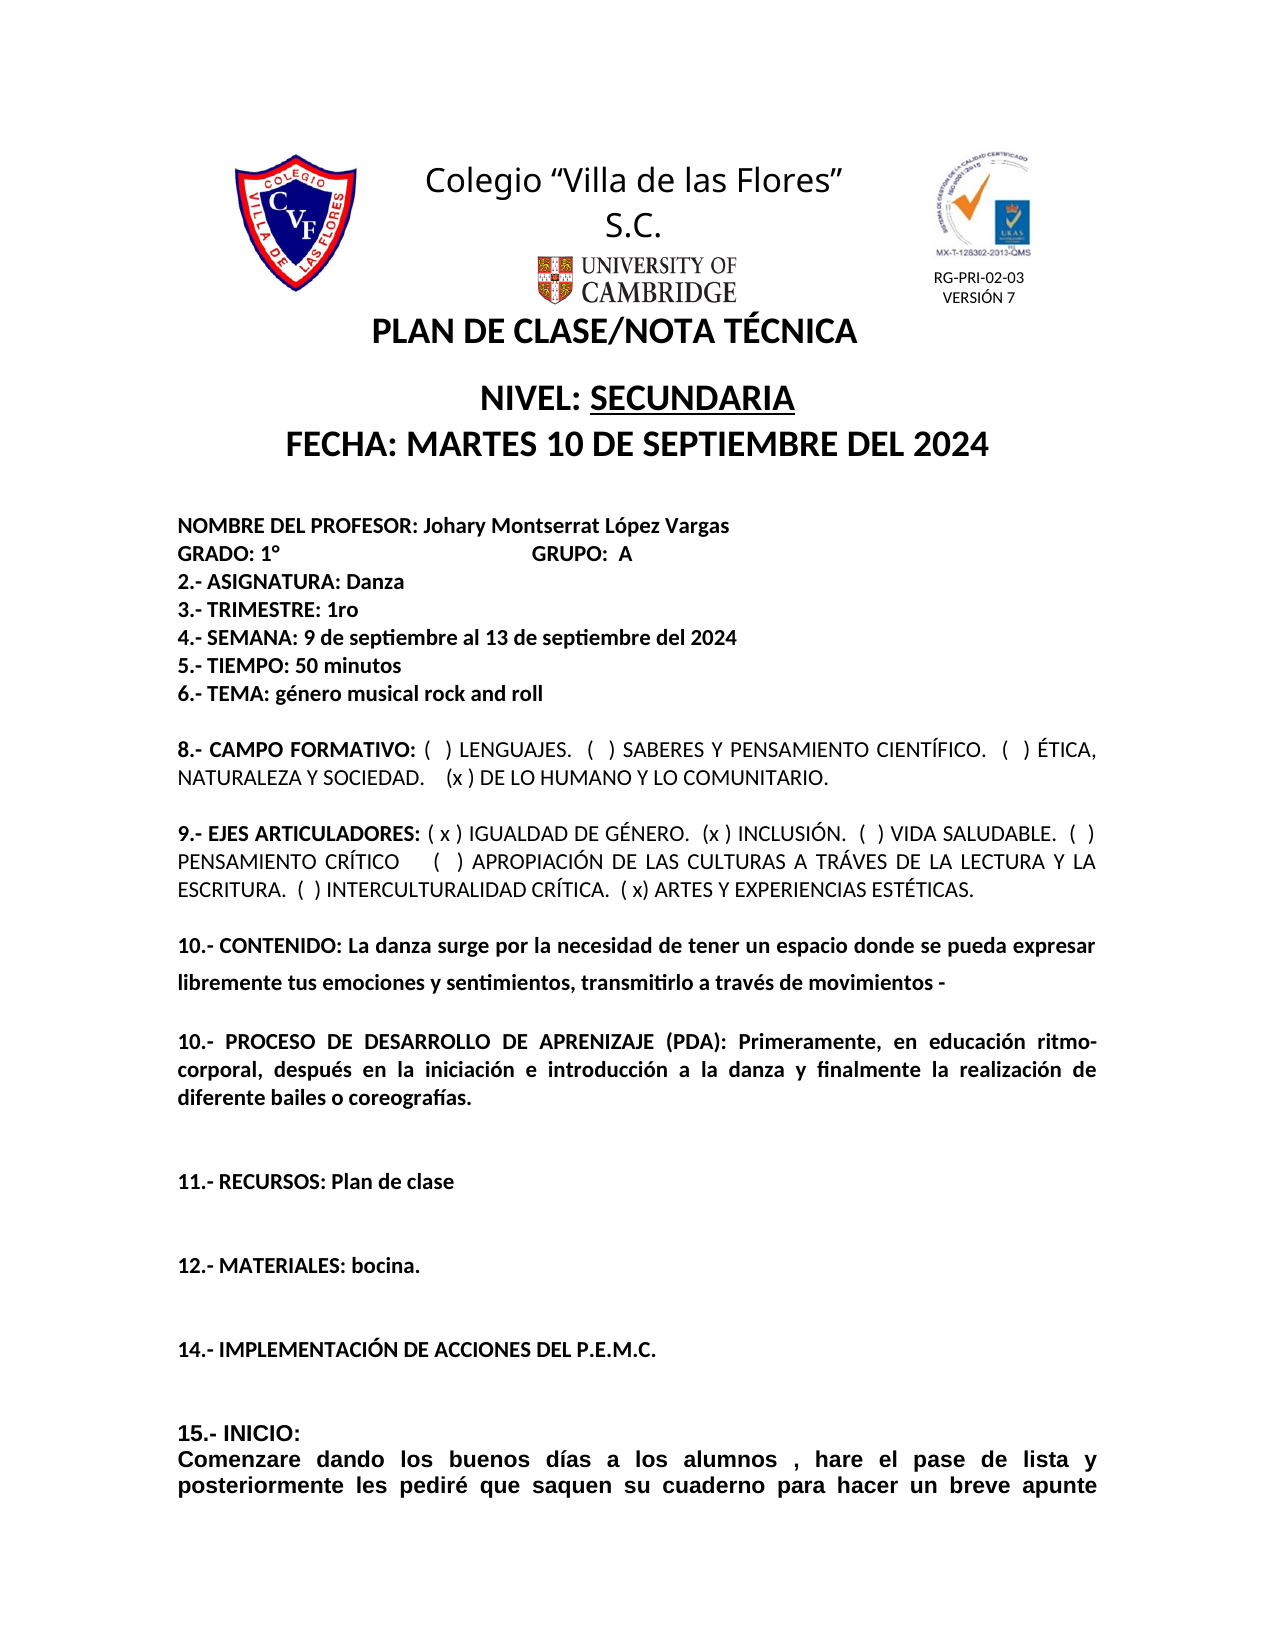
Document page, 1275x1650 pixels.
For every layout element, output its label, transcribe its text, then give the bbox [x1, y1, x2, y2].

picture [930, 149, 1032, 259]
text 6.- TEMA: género musical rock and roll [177, 679, 1098, 707]
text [177, 1446, 1098, 1498]
text 14.- IMPLEMENTACIÓN DE ACCIONES DEL P.E.M.C. [177, 1335, 1098, 1363]
text 9.- EJES ARTICULADORES: ( x ) IGUALDAD DE GÉNERO. (x ) INCLUSIÓN. ( ) VIDA SALUDABLE. ( ) PENSAMIENTO CRÍTICO ( ) APROPIACIÓN DE LAS CULTURAS A TRÁVES DE LA LECTURA Y LA ESCRITURA. ( ) INTERCULTURALIDAD CRÍTICA. ( x) ARTES Y EXPERIENCIAS ESTÉTICAS. [177, 819, 1098, 903]
text 11.- RECURSOS: Plan de clase [177, 1167, 1098, 1195]
text 12.- MATERIALES: bocina. [177, 1251, 1098, 1279]
text 10.- CONTENIDO: La danza surge por la necesidad de tener un espacio donde se pueda expresar libremente tus emociones y sentimientos, transmitirlo a través de movimientos - [177, 931, 1098, 999]
text NOMBRE DEL PROFESOR: Johary Montserrat López Vargas [177, 511, 1098, 539]
text NIVEL: SECUNDARIA [177, 374, 1098, 419]
text PLAN DE CLASE/NOTA TÉCNICA [177, 307, 1098, 353]
text 3.- TRIMESTRE: 1ro [177, 595, 1098, 623]
text FECHA: MARTES 10 DE SEPTIEMBRE DEL 2024 [177, 419, 1098, 465]
text 10.- PROCESO DE DESARROLLO DE APRENIZAJE (PDA): Primeramente, en educación ritmo-corporal, después en la iniciación e introducción a la danza y finalmente la realización de diferente bailes o coreografías. [177, 1027, 1098, 1111]
text 15.- INICIO: [177, 1419, 1098, 1446]
picture [228, 150, 366, 296]
text 5.- TIEMPO: 50 minutos [177, 651, 1098, 679]
text 8.- CAMPO FORMATIVO: ( ) LENGUAJES. ( ) SABERES Y PENSAMIENTO CIENTÍFICO. ( ) ÉTICA, NATURALEZA Y SOCIEDAD. (x ) DE LO HUMANO Y LO COMUNITARIO. [177, 735, 1098, 791]
text 2.- ASIGNATURA: Danza [177, 567, 1098, 595]
text 4.- SEMANA: 9 de septiembre al 13 de septiembre del 2024 [177, 623, 1098, 651]
text GRADO: 1° GRUPO: A [177, 539, 1098, 567]
